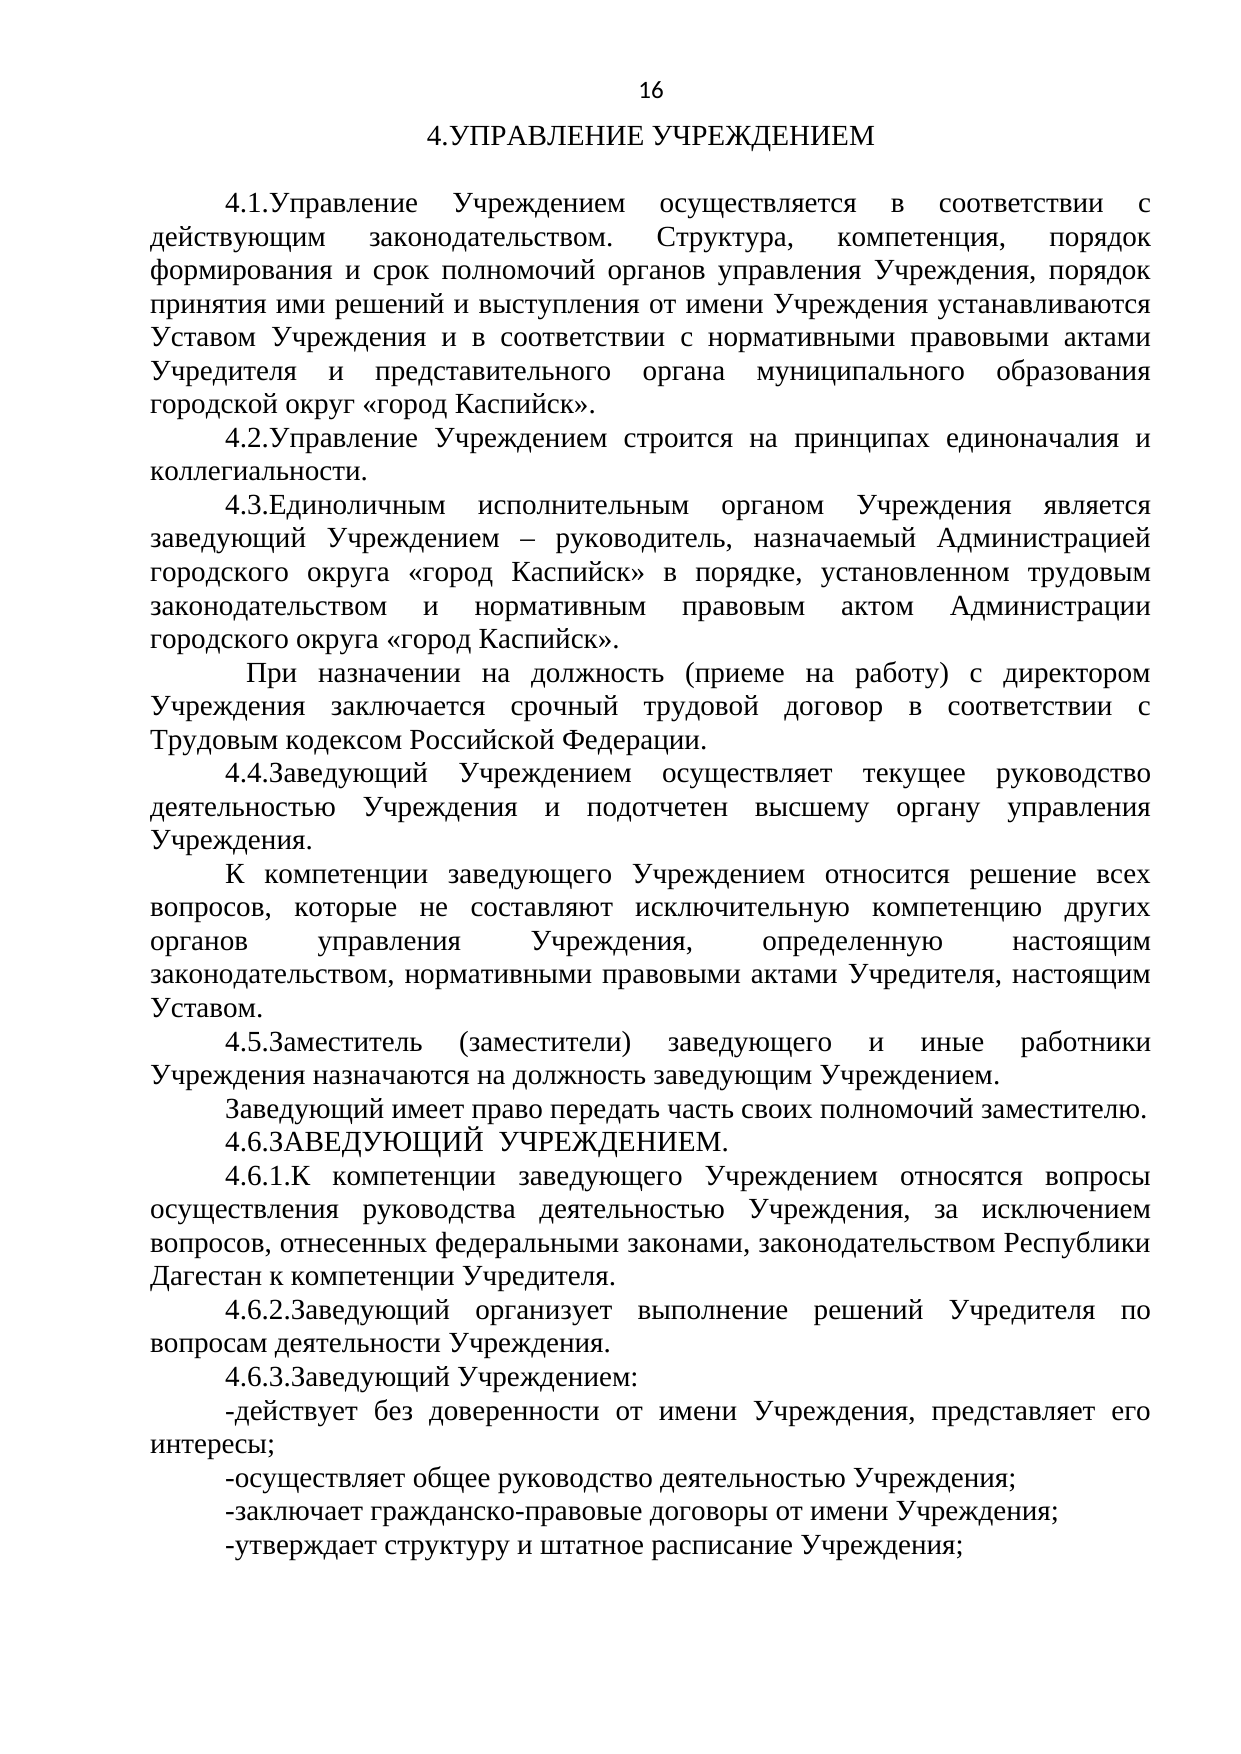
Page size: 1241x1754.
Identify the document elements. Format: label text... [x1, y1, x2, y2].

text 4.2.Управление Учреждением строится на принципах единоначалия и коллегиальности. [150, 420, 1152, 487]
text 4.6.1.К компетенции заведующего Учреждением относятся вопросы осуществления руководства деятельностью Учреждения, за исключением вопросов, отнесенных федеральными законами, законодательством Республики Дагестан к компетенции Учредителя. [150, 1158, 1152, 1292]
text 4.6.2.Заведующий организует выполнение решений Учредителя по вопросам деятельности Учреждения. [150, 1292, 1152, 1359]
text 4.6.3.Заведующий Учреждением: [150, 1359, 1152, 1393]
text 4.УПРАВЛЕНИЕ УЧРЕЖДЕНИЕМ [150, 118, 1152, 152]
text 4.3.Единоличным исполнительным органом Учреждения является заведующий Учреждением – руководитель, назначаемый Администрацией городского округа «город Каспийск» в порядке, установленном трудовым законодательством и нормативным правовым актом Администрации городского округа «город Каспийск». [150, 487, 1152, 655]
text -действует без доверенности от имени Учреждения, представляет его интересы; [150, 1393, 1152, 1460]
text При назначении на должность (приеме на работу) с директором Учреждения заключается срочный трудовой договор в соответствии с Трудовым кодексом Российской Федерации. [150, 655, 1152, 755]
text Заведующий имеет право передать часть своих полномочий заместителю. [150, 1091, 1152, 1124]
text 4.6.ЗАВЕДУЮЩИЙ УЧРЕЖДЕНИЕМ. [150, 1124, 1152, 1158]
text 4.5.Заместитель (заместители) заведующего и иные работники Учреждения назначаются на должность заведующим Учреждением. [150, 1024, 1152, 1091]
text -заключает гражданско-правовые договоры от имени Учреждения; [150, 1493, 1152, 1527]
text 4.1.Управление Учреждением осуществляется в соответствии с действующим законодательством. Структура, компетенция, порядок формирования и срок полномочий органов управления Учреждения, порядок принятия ими решений и выступления от имени Учреждения устанавливаются Уставом Учреждения и в соответствии с нормативными правовыми актами Учредителя и представительного органа муниципального образования городской округ «город Каспийск». [150, 185, 1152, 420]
text -утверждает структуру и штатное расписание Учреждения; [150, 1527, 1152, 1560]
text 4.4.Заведующий Учреждением осуществляет текущее руководство деятельностью Учреждения и подотчетен высшему органу управления Учреждения. [150, 755, 1152, 856]
text К компетенции заведующего Учреждением относится решение всех вопросов, которые не составляют исключительную компетенцию других органов управления Учреждения, определенную настоящим законодательством, нормативными правовыми актами Учредителя, настоящим Уставом. [150, 856, 1152, 1024]
text -осуществляет общее руководство деятельностью Учреждения; [150, 1460, 1152, 1493]
